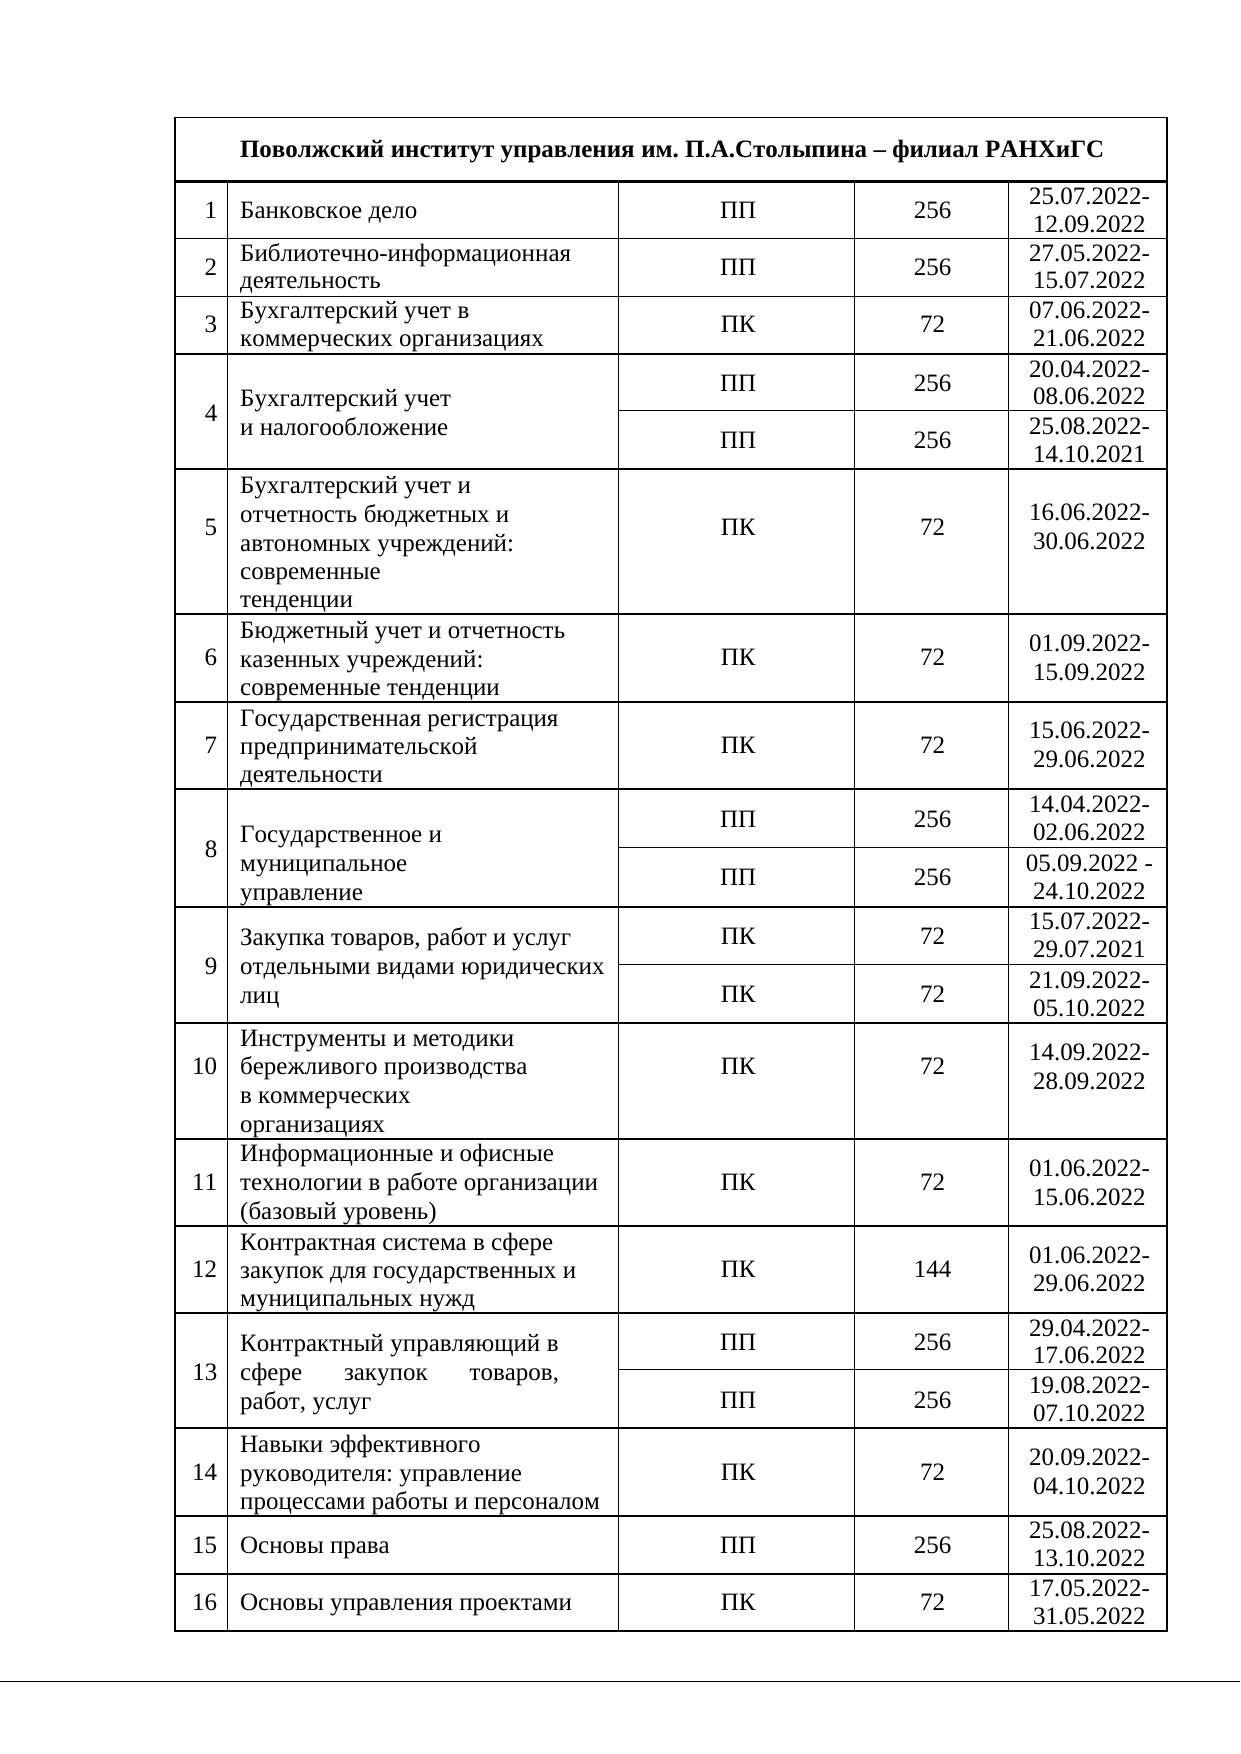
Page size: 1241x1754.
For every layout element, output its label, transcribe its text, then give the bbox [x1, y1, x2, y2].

table_cell 7 [176, 703, 227, 788]
table_cell 256 [855, 239, 1008, 296]
table_cell 144 [855, 1227, 1008, 1312]
table_cell 01.09.2022- 15.09.2022 [1009, 615, 1166, 701]
table_header Поволжский институт управления им. П.А.Столыпина – филиал РАНХиГС [176, 118, 1166, 180]
table_cell Основы права [228, 1517, 618, 1572]
table_cell 5 [176, 470, 227, 613]
table_cell 72 [855, 470, 1008, 613]
table_cell 21.09.2022- 05.10.2022 [1009, 965, 1166, 1022]
table_cell 256 [855, 355, 1008, 410]
table_cell 14.09.2022- 28.09.2022 [1009, 1024, 1166, 1138]
table_cell 15 [176, 1517, 227, 1572]
table_cell 19.08.2022- 07.10.2022 [1009, 1370, 1166, 1427]
table_cell 13 [176, 1314, 227, 1427]
table_cell 72 [855, 297, 1008, 353]
table_cell Контрактная система в сфере закупок для государственных и муниципальных нужд [228, 1227, 618, 1312]
table_cell 05.09.2022 - 24.10.2022 [1009, 848, 1166, 906]
table_cell 29.04.2022- 17.06.2022 [1009, 1314, 1166, 1369]
table_cell 20.04.2022- 08.06.2022 [1009, 355, 1166, 410]
table_cell 72 [855, 703, 1008, 788]
table_cell 256 [855, 183, 1008, 238]
table_cell ПП [619, 1370, 854, 1427]
table_cell Государственная регистрация предпринимательской деятельности [228, 703, 618, 788]
table_cell ПП [619, 411, 854, 468]
table_cell 72 [855, 615, 1008, 701]
table_cell ПК [619, 703, 854, 788]
table_cell 10 [176, 1024, 227, 1138]
table_cell 17.05.2022- 31.05.2022 [1009, 1575, 1166, 1630]
table_cell 07.06.2022- 21.06.2022 [1009, 297, 1166, 353]
table_cell 72 [855, 908, 1008, 963]
table_cell 72 [855, 1140, 1008, 1224]
table_cell 8 [176, 790, 227, 906]
table_cell Бухгалтерский учет и налогообложение [228, 355, 618, 468]
table_cell 2 [176, 239, 227, 296]
table_cell 27.05.2022- 15.07.2022 [1009, 239, 1166, 296]
table_cell ПК [619, 908, 854, 963]
table_cell 15.06.2022- 29.06.2022 [1009, 703, 1166, 788]
table_cell Основы управления проектами [228, 1575, 618, 1630]
table_cell Библиотечно-информационная деятельность [228, 239, 618, 296]
table_cell ПК [619, 1429, 854, 1515]
table_cell 1 [176, 183, 227, 238]
table_cell 25.08.2022- 14.10.2021 [1009, 411, 1166, 468]
table_cell 25.08.2022- 13.10.2022 [1009, 1517, 1166, 1572]
table_cell 6 [176, 615, 227, 701]
table_cell ПК [619, 297, 854, 353]
table_cell 3 [176, 297, 227, 353]
table_cell 256 [855, 1314, 1008, 1369]
table_cell Бюджетный учет и отчетность казенных учреждений: современные тенденции [228, 615, 618, 701]
table_cell ПК [619, 1024, 854, 1138]
table_cell 01.06.2022- 15.06.2022 [1009, 1140, 1166, 1224]
table_cell ПК [619, 1140, 854, 1224]
table_cell ПК [619, 1227, 854, 1312]
table_cell 14.04.2022- 02.06.2022 [1009, 790, 1166, 847]
table_cell ПК [619, 1575, 854, 1630]
table_cell 72 [855, 1429, 1008, 1515]
table_cell ПП [619, 1314, 854, 1369]
table_cell 16.06.2022- 30.06.2022 [1009, 470, 1166, 613]
table_cell 14 [176, 1429, 227, 1515]
table_cell ПК [619, 615, 854, 701]
table_cell 256 [855, 790, 1008, 847]
table_cell 256 [855, 411, 1008, 468]
table_cell Информационные и офисные технологии в работе организации (базовый уровень) [228, 1140, 618, 1224]
table_cell 72 [855, 1575, 1008, 1630]
table_cell 9 [176, 908, 227, 1022]
table_cell ПП [619, 355, 854, 410]
table_cell 01.06.2022- 29.06.2022 [1009, 1227, 1166, 1312]
table_cell Инструменты и методики бережливого производства в коммерческих организациях [228, 1024, 618, 1138]
table_cell ПП [619, 1517, 854, 1572]
table_cell 256 [855, 1517, 1008, 1572]
table_cell ПП [619, 848, 854, 906]
table_cell ПП [619, 239, 854, 296]
table_cell 25.07.2022- 12.09.2022 [1009, 183, 1166, 238]
table_cell Бухгалтерский учет в коммерческих организациях [228, 297, 618, 353]
table_cell Закупка товаров, работ и услуг отдельными видами юридических лиц [228, 908, 618, 1022]
table_cell 11 [176, 1140, 227, 1224]
table_cell 16 [176, 1575, 227, 1630]
table_cell 15.07.2022- 29.07.2021 [1009, 908, 1166, 963]
table_cell 72 [855, 1024, 1008, 1138]
table_cell 72 [855, 965, 1008, 1022]
table_cell ПП [619, 790, 854, 847]
table_cell Навыки эффективного руководителя: управление процессами работы и персоналом [228, 1429, 618, 1515]
table_cell Государственное и муниципальное управление [228, 790, 618, 906]
table_cell 256 [855, 848, 1008, 906]
table_cell 4 [176, 355, 227, 468]
table_cell Банковское дело [228, 183, 618, 238]
table_cell ПК [619, 965, 854, 1022]
table_cell 256 [855, 1370, 1008, 1427]
table_cell ПП [619, 183, 854, 238]
table_cell ПК [619, 470, 854, 613]
table_cell Контрактный управляющий в сфере закупок товаров, работ, услуг [228, 1314, 618, 1427]
table_cell Бухгалтерский учет и отчетность бюджетных и автономных учреждений: современные тенденции [228, 470, 618, 613]
table_cell 12 [176, 1227, 227, 1312]
table_cell 20.09.2022- 04.10.2022 [1009, 1429, 1166, 1515]
